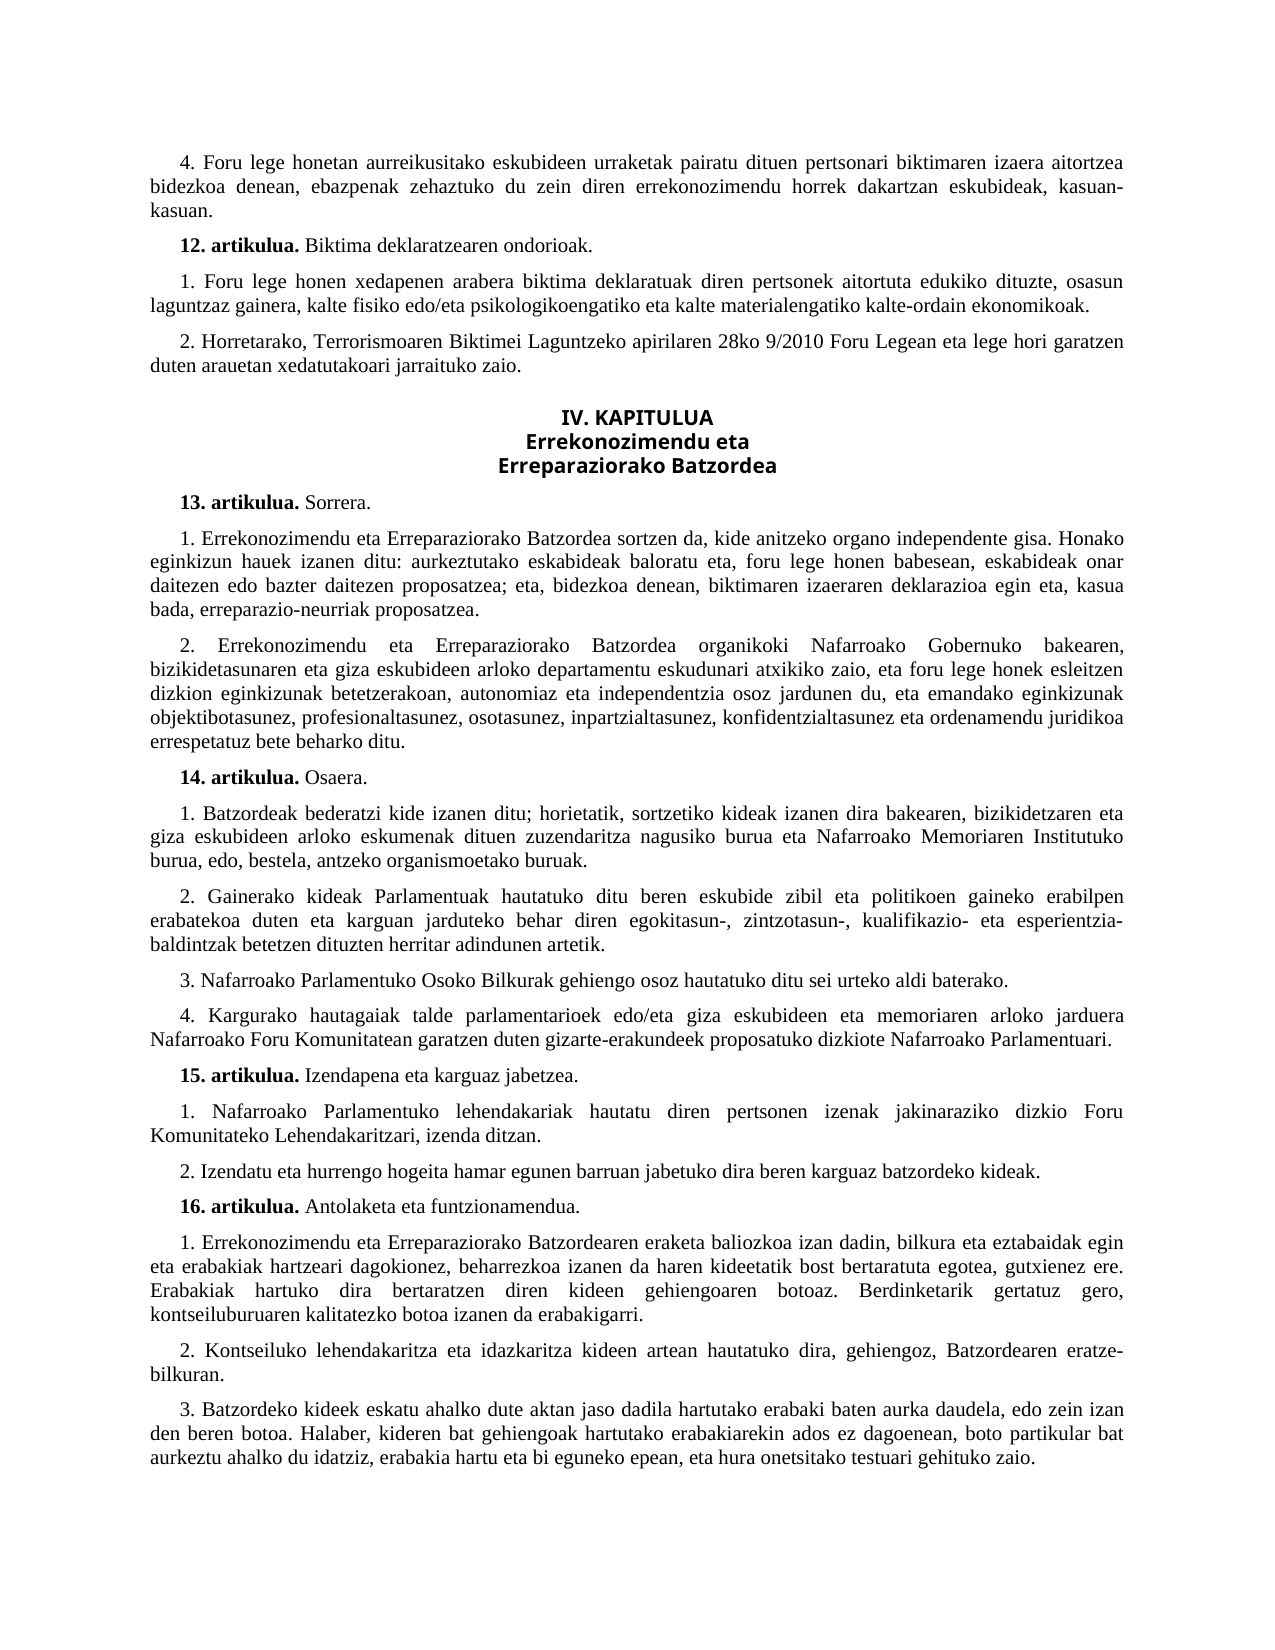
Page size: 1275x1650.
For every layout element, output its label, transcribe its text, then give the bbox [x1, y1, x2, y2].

text 1. Batzordeak bederatzi kide izanen ditu; horietatik, sortzetiko kideak izanen dira bakearen, bizikidetzaren eta giza eskubideen arloko eskumenak dituen zuzendaritza nagusiko burua eta Nafarroako Memoriaren Institutuko burua, edo, bestela, antzeko organismoetako buruak. [150, 801, 1125, 873]
text 1. Nafarroako Parlamentuko lehendakariak hautatu diren pertsonen izenak jakinaraziko dizkio Foru Komunitateko Lehendakaritzari, izenda ditzan. [150, 1099, 1125, 1147]
text 15. artikulua. Izendapena eta karguaz jabetzea. [150, 1063, 1125, 1087]
text 12. artikulua. Biktima deklaratzearen ondorioak. [150, 234, 1125, 258]
text 2. Kontseiluko lehendakaritza eta idazkaritza kideen artean hautatuko dira, gehiengoz, Batzordearen eratze-bilkuran. [150, 1338, 1125, 1386]
text 1. Errekonozimendu eta Erreparaziorako Batzordea sortzen da, kide anitzeko organo independente gisa. Honako eginkizun hauek izanen ditu: aurkeztutako eskabideak baloratu eta, foru lege honen babesean, eskabideak onar daitezen edo bazter daitezen proposatzea; eta, bidezkoa denean, biktimaren izaeraren deklarazioa egin eta, kasua bada, erreparazio-neurriak proposatzea. [150, 526, 1125, 622]
text IV. KAPITULUA Errekonozimendu eta Erreparaziorako Batzordea [150, 406, 1125, 478]
text 1. Errekonozimendu eta Erreparaziorako Batzordearen eraketa baliozkoa izan dadin, bilkura eta eztabaidak egin eta erabakiak hartzeari dagokionez, beharrezkoa izanen da haren kideetatik bost bertaratuta egotea, gutxienez ere. Erabakiak hartuko dira bertaratzen diren kideen gehiengoaren botoaz. Berdinketarik gertatuz gero, kontseiluburuaren kalitatezko botoa izanen da erabakigarri. [150, 1230, 1125, 1326]
text 1. Foru lege honen xedapenen arabera biktima deklaratuak diren pertsonek aitortuta edukiko dituzte, osasun laguntzaz gainera, kalte fisiko edo/eta psikologikoengatiko eta kalte materialengatiko kalte-ordain ekonomikoak. [150, 269, 1125, 317]
text 4. Kargurako hautagaiak talde parlamentarioek edo/eta giza eskubideen eta memoriaren arloko jarduera Nafarroako Foru Komunitatean garatzen duten gizarte-erakundeek proposatuko dizkiote Nafarroako Parlamentuari. [150, 1004, 1125, 1052]
text 2. Izendatu eta hurrengo hogeita hamar egunen barruan jabetuko dira beren karguaz batzordeko kideak. [150, 1159, 1125, 1183]
text 13. artikulua. Sorrera. [150, 490, 1125, 514]
text 2. Gainerako kideak Parlamentuak hautatuko ditu beren eskubide zibil eta politikoen gaineko erabilpen erabatekoa duten eta karguan jarduteko behar diren egokitasun-, zintzotasun-, kualifikazio- eta esperientzia-baldintzak betetzen dituzten herritar adindunen artetik. [150, 884, 1125, 956]
text 3. Nafarroako Parlamentuko Osoko Bilkurak gehiengo osoz hautatuko ditu sei urteko aldi baterako. [150, 968, 1125, 992]
text 14. artikulua. Osaera. [150, 765, 1125, 789]
text 4. Foru lege honetan aurreikusitako eskubideen urraketak pairatu dituen pertsonari biktimaren izaera aitortzea bidezkoa denean, ebazpenak zehaztuko du zein diren errekonozimendu horrek dakartzan eskubideak, kasuan-kasuan. [150, 150, 1125, 222]
text 2. Errekonozimendu eta Erreparaziorako Batzordea organikoki Nafarroako Gobernuko bakearen, bizikidetasunaren eta giza eskubideen arloko departamentu eskudunari atxikiko zaio, eta foru lege honek esleitzen dizkion eginkizunak betetzerakoan, autonomiaz eta independentzia osoz jardunen du, eta emandako eginkizunak objektibotasunez, profesionaltasunez, osotasunez, inpartzialtasunez, konfidentzialtasunez eta ordenamendu juridikoa errespetatuz bete beharko ditu. [150, 633, 1125, 753]
text 2. Horretarako, Terrorismoaren Biktimei Laguntzeko apirilaren 28ko 9/2010 Foru Legean eta lege hori garatzen duten arauetan xedatutakoari jarraituko zaio. [150, 329, 1125, 377]
text 3. Batzordeko kideek eskatu ahalko dute aktan jaso dadila hartutako erabaki baten aurka daudela, edo zein izan den beren botoa. Halaber, kideren bat gehiengoak hartutako erabakiarekin ados ez dagoenean, boto partikular bat aurkeztu ahalko du idatziz, erabakia hartu eta bi eguneko epean, eta hura onetsitako testuari gehituko zaio. [150, 1398, 1125, 1469]
text 16. artikulua. Antolaketa eta funtzionamendua. [150, 1194, 1125, 1218]
